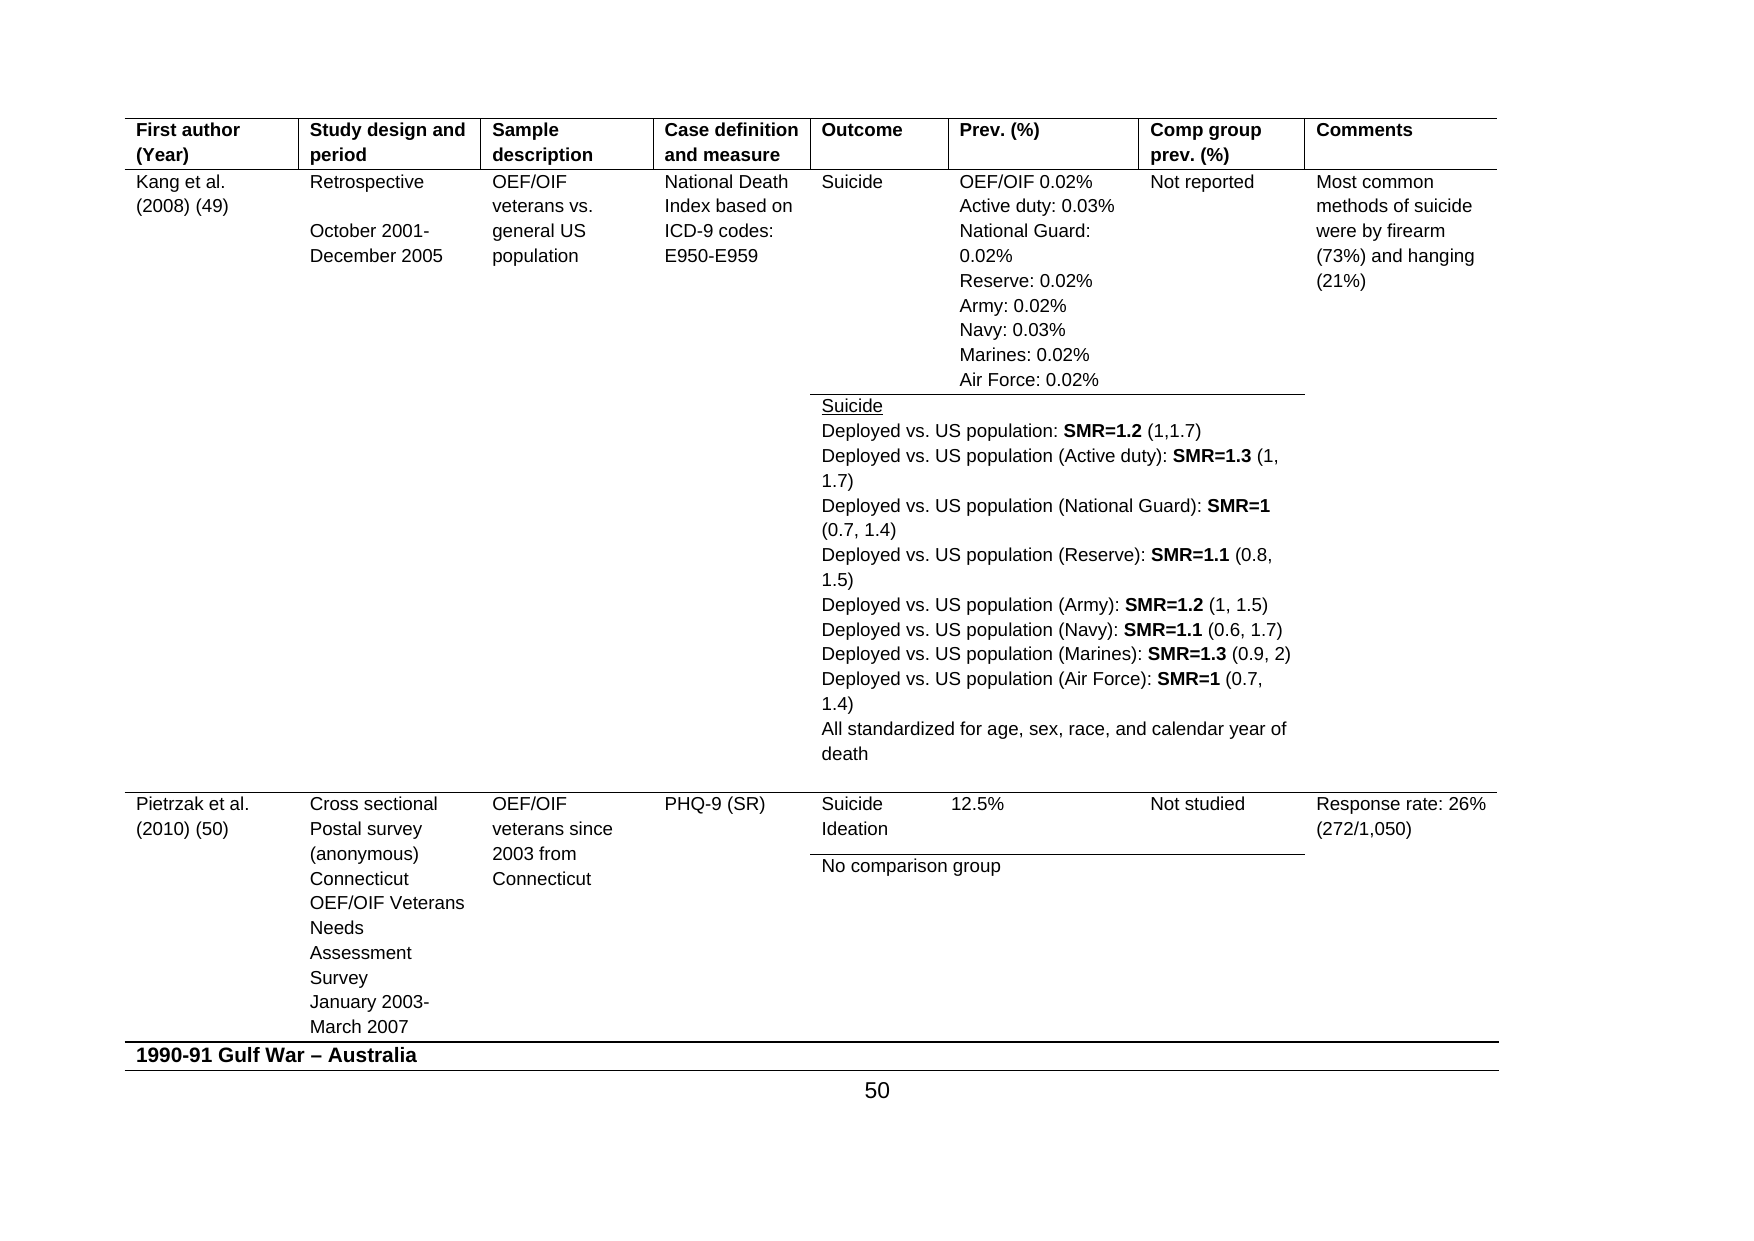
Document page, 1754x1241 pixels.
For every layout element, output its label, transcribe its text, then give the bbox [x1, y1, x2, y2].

table_cell Most common methods of suicide were by firearm (73%) and hanging (21%) [1305, 170, 1497, 792]
table_cell OEF/OIF 0.02% Active duty: 0.03% National Guard: 0.02% Reserve: 0.02% Army: 0.02% Navy: 0.03% Marines: 0.02% Air Force: 0.02% [948, 170, 1139, 394]
table_cell Not reported [1139, 170, 1305, 394]
table_cell Kang et al. (2008) (49) [125, 170, 298, 792]
table_header Comp group prev. (%) [1139, 119, 1304, 169]
table_header Case definition and measure [654, 119, 810, 169]
table_header Prev. (%) [949, 119, 1138, 169]
table_cell Suicide Deployed vs. US population: SMR=1.2 (1,1.7) Deployed vs. US population (Active duty): SMR=1.3 (1, 1.7) Deployed vs. US population (National Guard): SMR=1 (0.7, 1.4) Deployed vs. US population (Reserve): SMR=1.1 (0.8, 1.5) Deployed vs. US population (Army): SMR=1.2 (1, 1.5) Deployed vs. US population (Navy): SMR=1.1 (0.6, 1.7) Deployed vs. US population (Marines): SMR=1.3 (0.9, 2) Deployed vs. US population (Air Force): SMR=1 (0.7, 1.4) All standardized for age, sex, race, and calendar year of death [810, 395, 1305, 792]
table_cell 12.5% [940, 793, 1139, 854]
table_cell Retrospective October 2001-December 2005 [298, 170, 481, 792]
table_cell No comparison group [810, 855, 1305, 1041]
table_cell Pietrzak et al. (2010) (50) [125, 793, 298, 1041]
table_cell Not studied [1139, 793, 1305, 854]
table_cell PHQ-9 (SR) [653, 793, 810, 1041]
table_cell Response rate: 26% (272/1,050) [1305, 793, 1497, 1041]
table_header Comments [1305, 119, 1497, 169]
table_cell Suicide Ideation [810, 793, 939, 854]
table_header Study design and period [299, 119, 480, 169]
table_cell 1990-91 Gulf War – Australia [125, 1043, 1499, 1070]
table_cell Cross sectional Postal survey (anonymous) Connecticut OEF/OIF Veterans Needs Assessment Survey January 2003-March 2007 [298, 793, 481, 1041]
table_header Sample description [481, 119, 653, 169]
table_header Outcome [811, 119, 948, 169]
table_cell National Death Index based on ICD-9 codes: E950-E959 [653, 170, 810, 792]
table_cell Suicide [810, 170, 948, 394]
table_header First author (Year) [125, 119, 298, 169]
table_cell OEF/OIF veterans vs. general US population [481, 170, 653, 792]
table_cell OEF/OIF veterans since 2003 from Connecticut [481, 793, 653, 1041]
